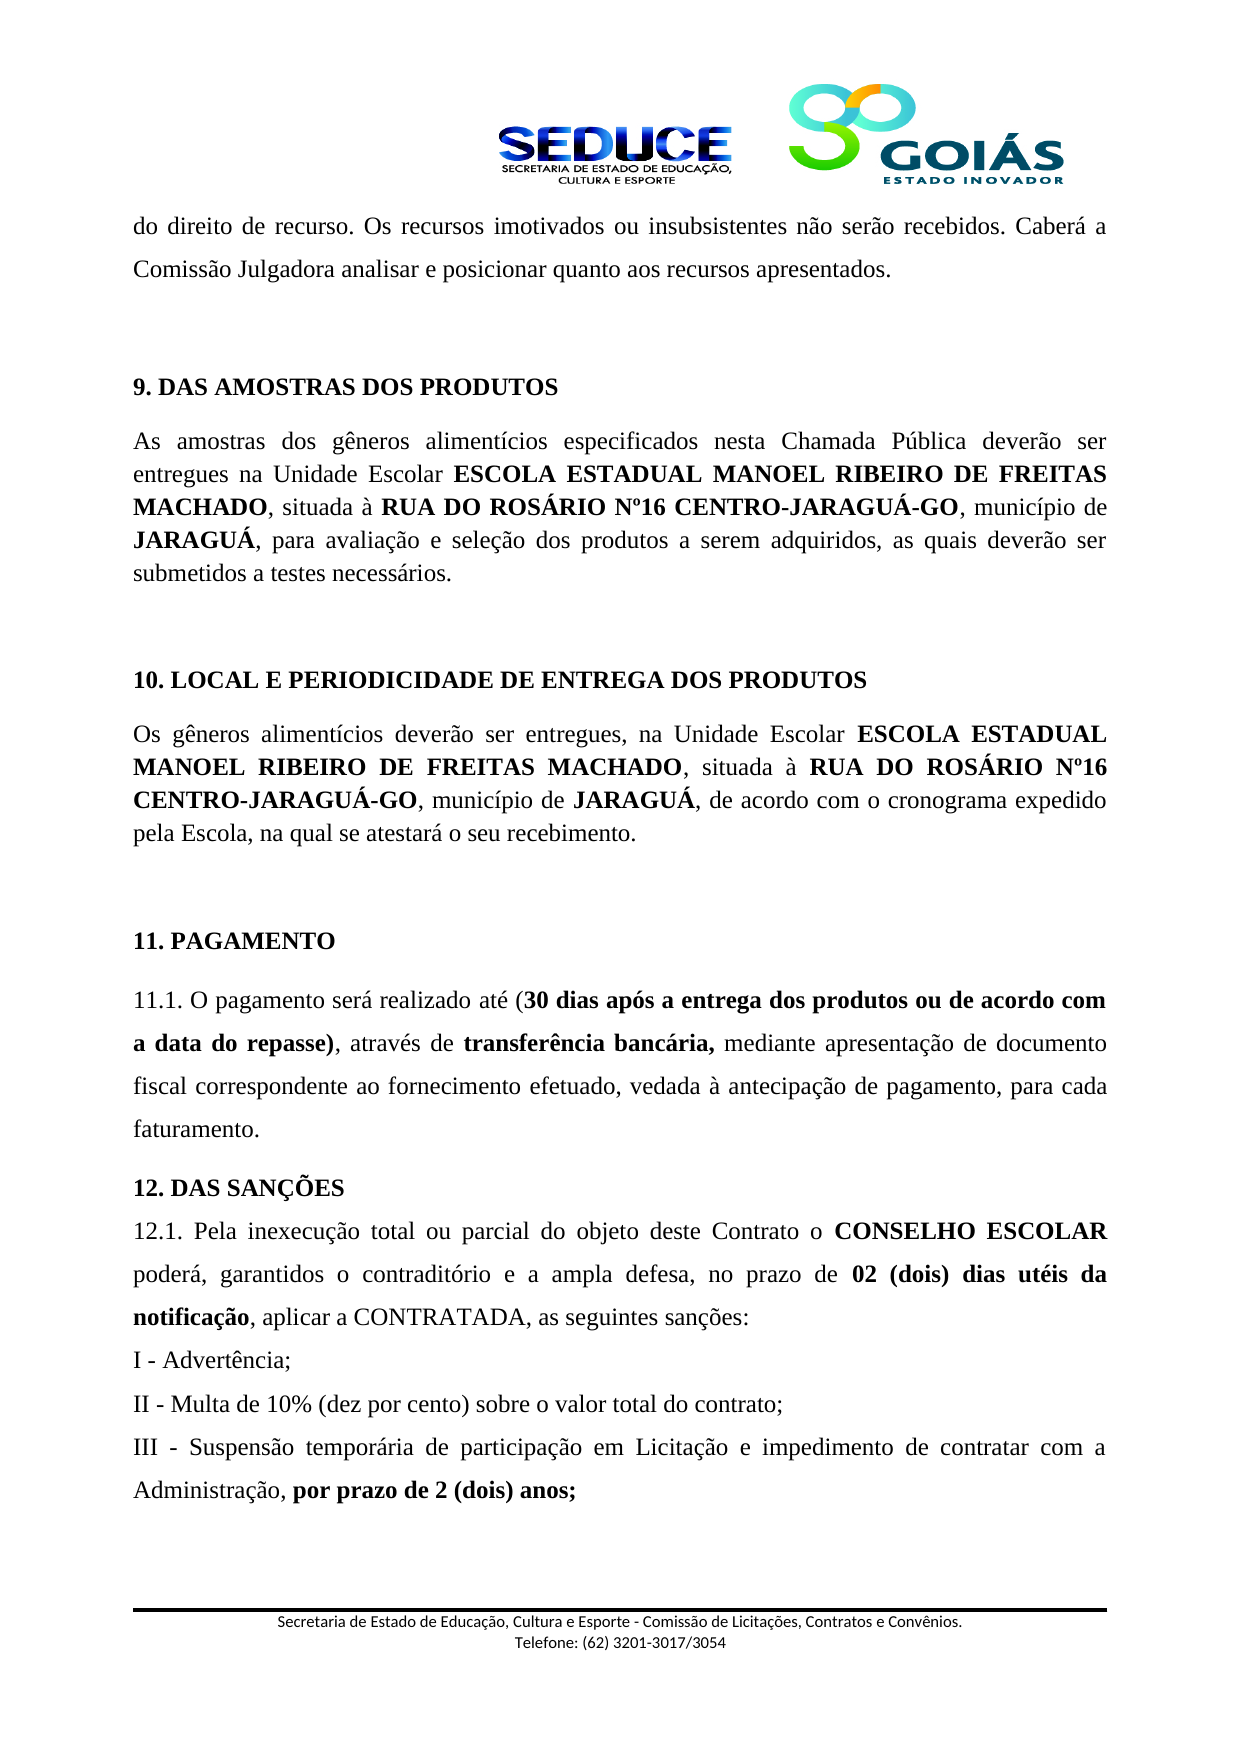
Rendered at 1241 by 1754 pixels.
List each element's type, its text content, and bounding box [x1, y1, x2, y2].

text 11. PAGAMENTO [133, 926, 1107, 955]
text 9. DAS AMOSTRAS DOS PRODUTOS [133, 372, 1013, 401]
picture [477, 73, 1108, 212]
text As amostras dos gêneros alimentícios especificados nesta Chamada Pública deverão ser entregues na Unidade Escolar ESCOLA ESTADUAL MANOEL RIBEIRO DE FREITAS MACHADO, situada à RUA DO ROSÁRIO Nº16 CENTRO-JARAGUÁ-GO, município de JARAGUÁ, para avaliação e seleção dos produtos a serem adquiridos, as quais deverão ser submetidos a testes necessários. [133, 426, 1107, 587]
text Os gêneros alimentícios deverão ser entregues, na Unidade Escolar ESCOLA ESTADUAL MANOEL RIBEIRO DE FREITAS MACHADO, situada à RUA DO ROSÁRIO Nº16 CENTRO-JARAGUÁ-GO, município de JARAGUÁ, de acordo com o cronograma expedido pela Escola, na qual se atestará o seu recebimento. [133, 719, 1107, 847]
text 10. LOCAL E PERIODICIDADE DE ENTREGA DOS PRODUTOS [133, 666, 1103, 694]
text II - Multa de 10% (dez por cento) sobre o valor total do contrato; [133, 1389, 1107, 1417]
text I - Advertência; [133, 1346, 1107, 1374]
text 12.1. Pela inexecução total ou parcial do objeto deste Contrato o CONSELHO ESCOLAR poderá, garantidos o contraditório e a ampla defesa, no prazo de 02 (dois) dias utéis da notificação, aplicar a CONTRATADA, as seguintes sanções: [133, 1216, 1107, 1331]
text III - Suspensão temporária de participação em Licitação e impedimento de contratar com a Administração, por prazo de 2 (dois) anos; [133, 1432, 1107, 1504]
text 12. DAS SANÇÕES [133, 1173, 1107, 1202]
text 11.1. O pagamento será realizado até (30 dias após a entrega dos produtos ou de acordo com a data do repasse), através de transferência bancária, mediante apresentação de documento fiscal correspondente ao fornecimento efetuado, vedada à antecipação de pagamento, para cada faturamento. [133, 985, 1107, 1143]
